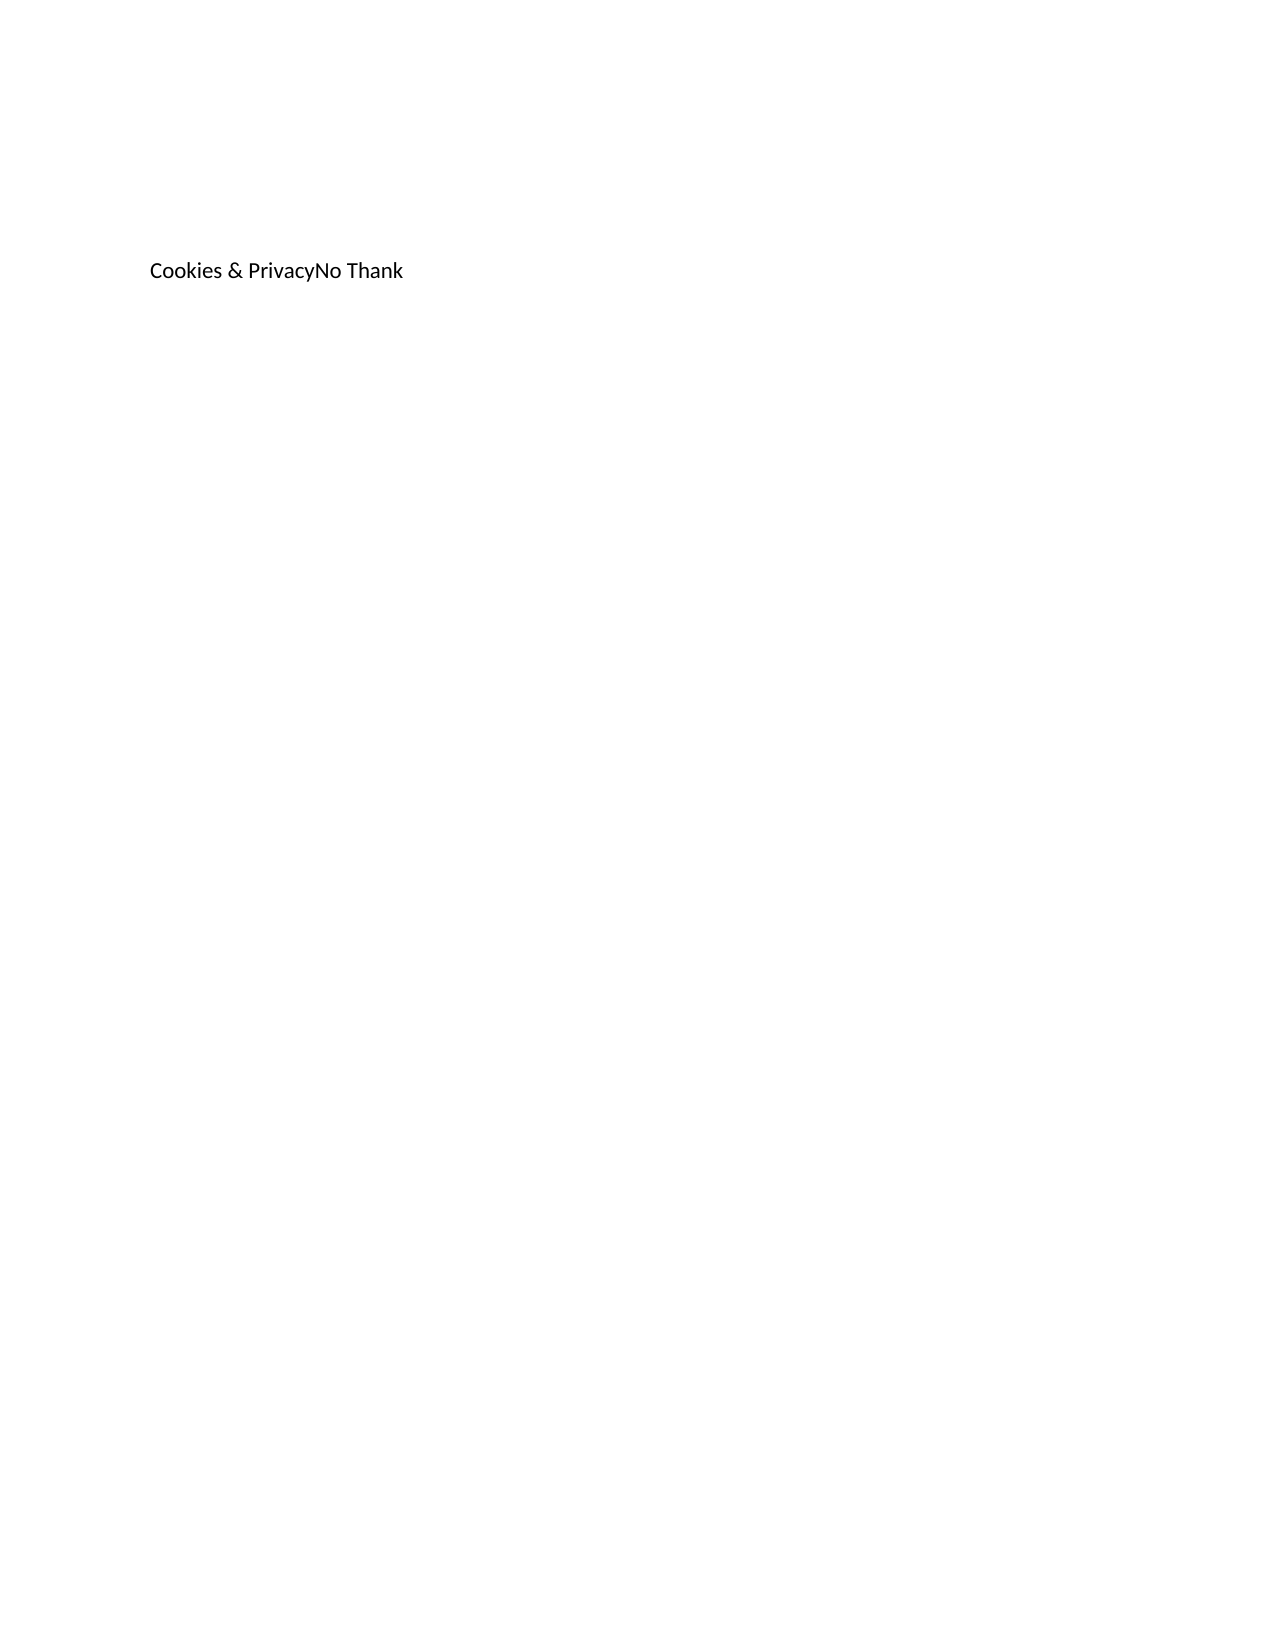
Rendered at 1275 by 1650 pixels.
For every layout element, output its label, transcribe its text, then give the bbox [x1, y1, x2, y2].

text Cookies & PrivacyNo Thank [150, 256, 1125, 284]
